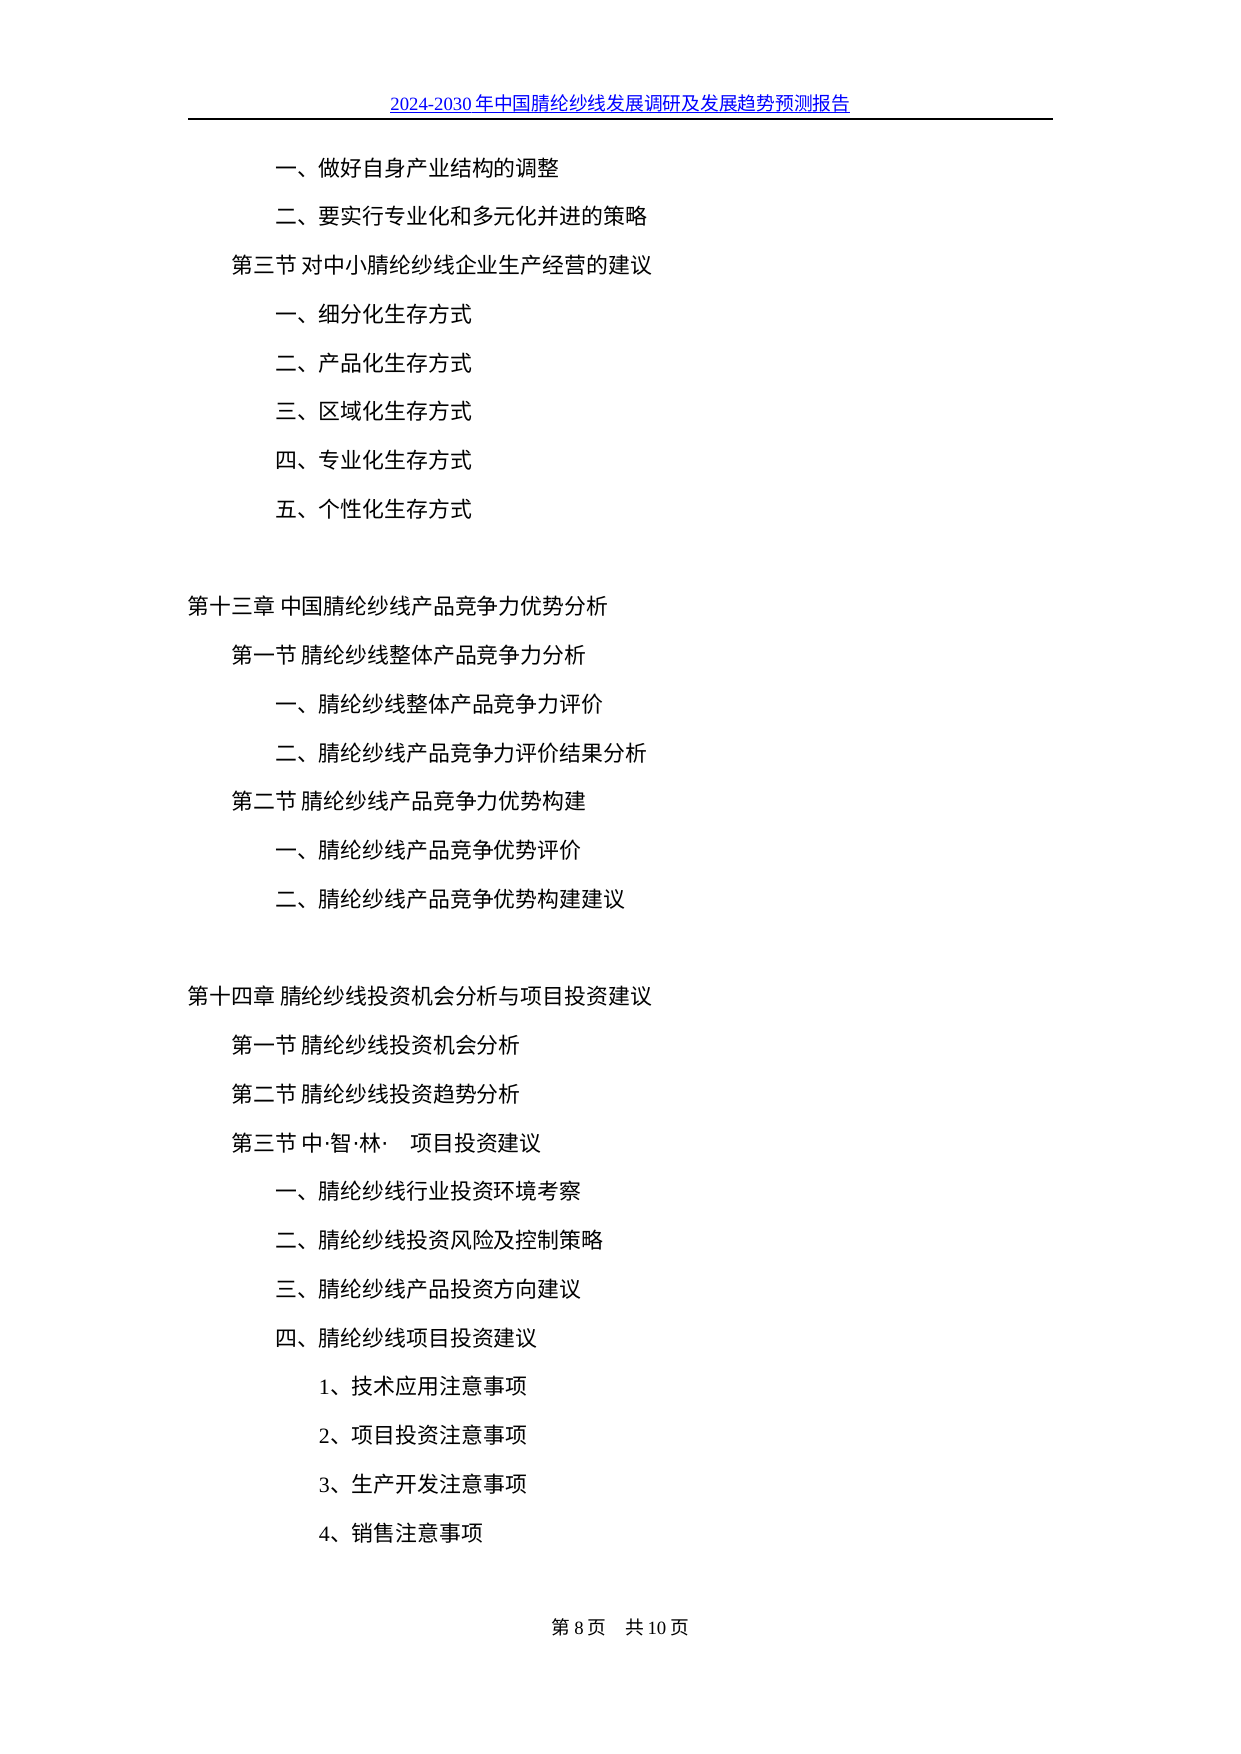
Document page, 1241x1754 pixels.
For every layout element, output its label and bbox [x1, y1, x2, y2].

text [187, 150, 1053, 1548]
